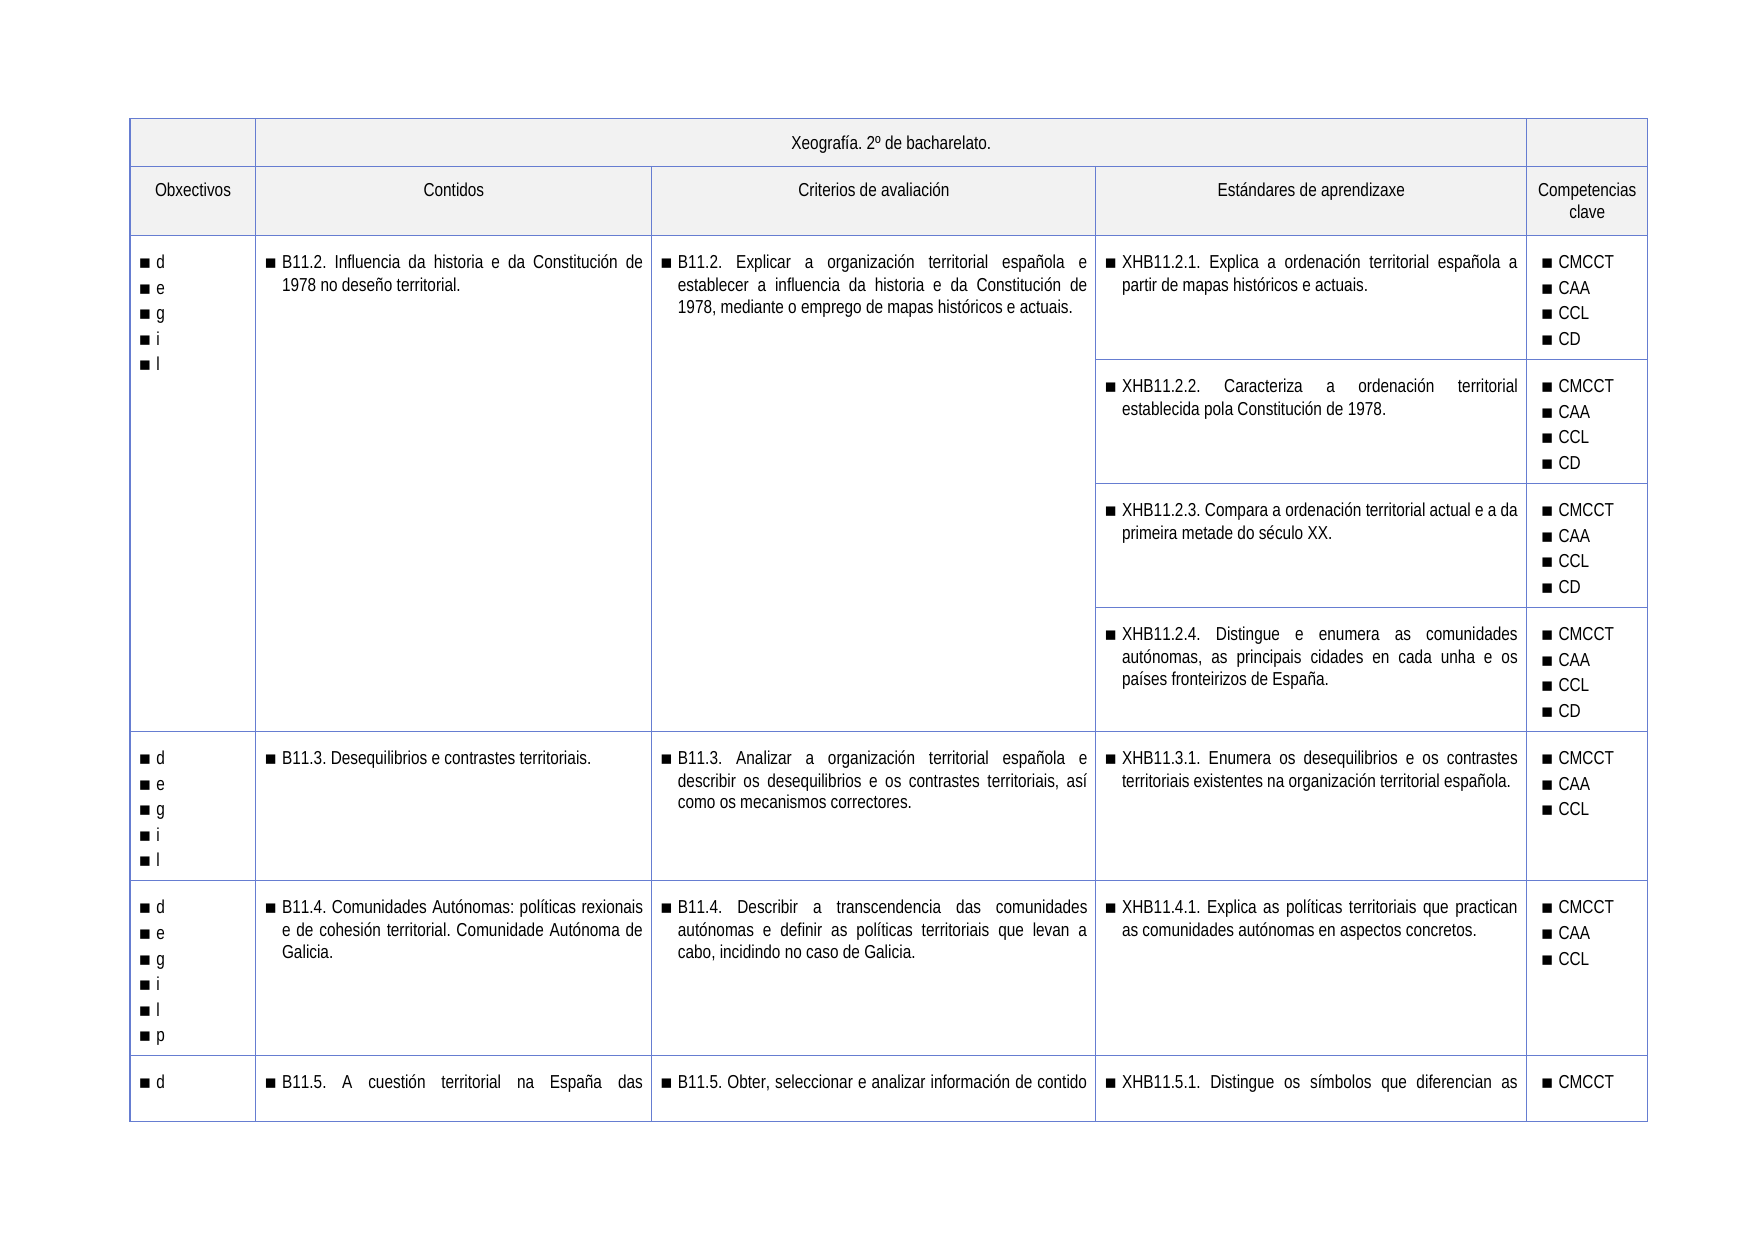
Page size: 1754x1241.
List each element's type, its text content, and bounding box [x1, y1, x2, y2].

table_cell d e g i l [131, 732, 255, 880]
table_cell Contidos [256, 167, 651, 235]
table_cell Competencias clave [1527, 167, 1647, 235]
table_cell CMCCT CAA CCL [1527, 1056, 1647, 1121]
table_cell XHB11.2.3. Compara a ordenación territorial actual e a da primeira metade do século XX. [1096, 484, 1526, 607]
table_cell XHB11.2.2. Caracteriza a ordenación territorial establecida pola Constitución de 1978. [1096, 360, 1526, 483]
table_cell B11.2. Influencia da historia e da Constitución de 1978 no deseño territorial. [256, 236, 651, 731]
table_cell d e g i l p [131, 881, 255, 1055]
table_cell B11.2. Explicar a organización territorial española e establecer a influencia da historia e da Constitución de 1978, mediante o emprego de mapas históricos e actuais. [652, 236, 1095, 731]
table_cell Obxectivos [131, 167, 255, 235]
table_cell Criterios de avaliación [652, 167, 1095, 235]
table_header [131, 119, 255, 166]
table_header [1527, 119, 1647, 166]
table_cell XHB11.2.1. Explica a ordenación territorial española a partir de mapas históricos e actuais. [1096, 236, 1526, 359]
table_cell d e g i l [131, 236, 255, 731]
table_cell CMCCT CAA CCL [1527, 732, 1647, 880]
table_cell CMCCT CAA CCL CD [1527, 360, 1647, 483]
table_cell Estándares de aprendizaxe [1096, 167, 1526, 235]
table_cell CMCCT CAA CCL CD [1527, 236, 1647, 359]
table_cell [1096, 1056, 1526, 1121]
table_cell B11.4. Describir a transcendencia das comunidades autónomas e definir as políticas territoriais que levan a cabo, incidindo no caso de Galicia. [652, 881, 1095, 1055]
table_cell XHB11.3.1. Enumera os desequilibrios e os contrastes territoriais existentes na organización territorial española. [1096, 732, 1526, 880]
table_cell CMCCT CAA CCL CD [1527, 484, 1647, 607]
table_cell B11.4. Comunidades Autónomas: políticas rexionais e de cohesión territorial. Comunidade Autónoma de Galicia. [256, 881, 651, 1055]
table_cell B11.3. Analizar a organización territorial española e describir os desequilibrios e os contrastes territoriais, así como os mecanismos correctores. [652, 732, 1095, 880]
table_cell XHB11.2.4. Distingue e enumera as comunidades autónomas, as principais cidades en cada unha e os países fronteirizos de España. [1096, 608, 1526, 731]
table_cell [256, 1056, 651, 1121]
table_cell CMCCT CAA CCL [1527, 881, 1647, 1055]
table_cell d e g i l p [131, 1056, 255, 1121]
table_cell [652, 1056, 1095, 1121]
table_cell CMCCT CAA CCL CD [1527, 608, 1647, 731]
table_cell XHB11.4.1. Explica as políticas territoriais que practican as comunidades autónomas en aspectos concretos. [1096, 881, 1526, 1055]
table_header Xeografía. 2º de bacharelato. [256, 119, 1526, 166]
table_cell B11.3. Desequilibrios e contrastes territoriais. [256, 732, 651, 880]
